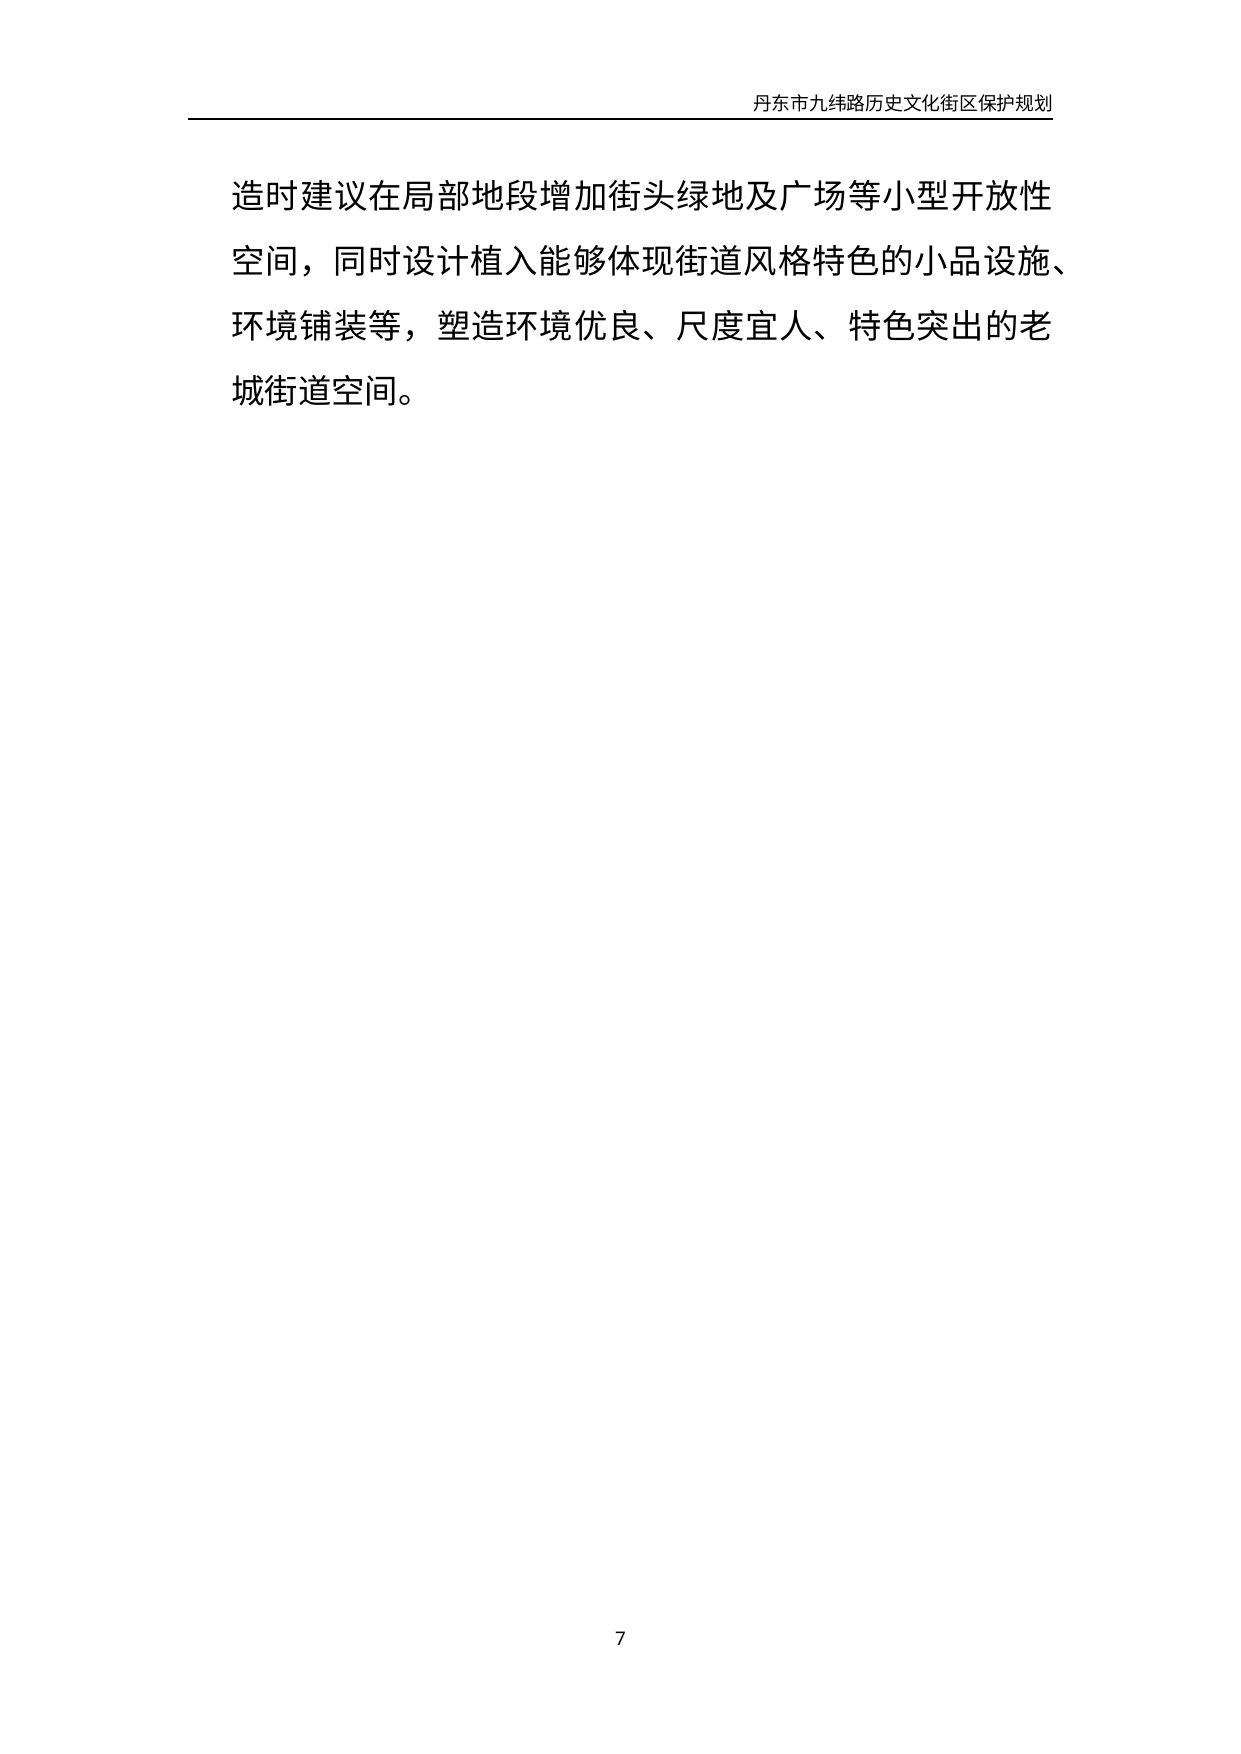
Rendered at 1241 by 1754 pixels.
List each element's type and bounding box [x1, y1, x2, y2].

text [231, 162, 1053, 422]
